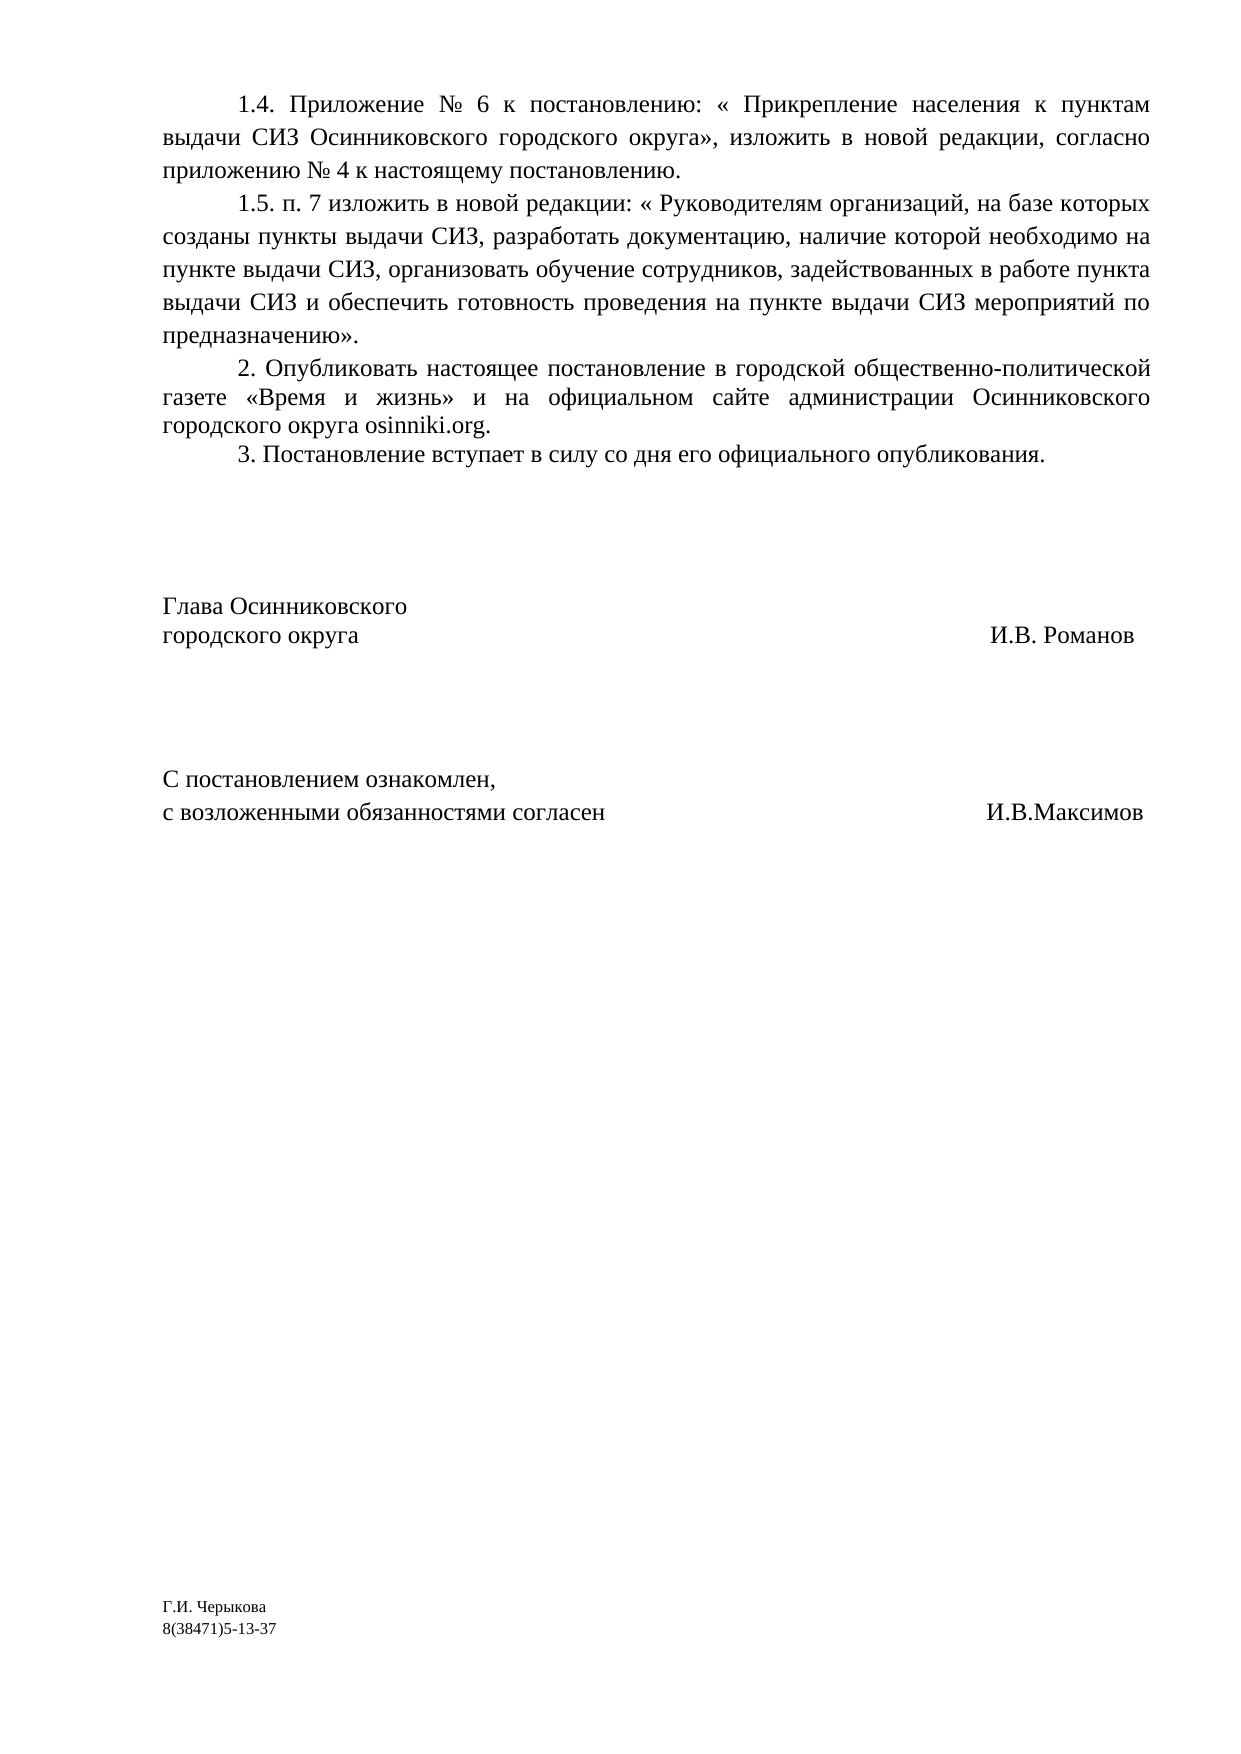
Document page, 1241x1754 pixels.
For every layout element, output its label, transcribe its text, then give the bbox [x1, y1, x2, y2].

text с возложенными обязанностями согласен И.В.Максимов [162, 797, 1152, 826]
list 2. Опубликовать настоящее постановление в городской общественно-политической газете «Время и жизнь» и на официальном сайте администрации Осинниковского городского округа osinniki.org. [162, 353, 1152, 439]
text городского округа И.В. Романов [162, 620, 1152, 649]
text 1.5. п. 7 изложить в новой редакции: « Руководителям организаций, на базе которых созданы пункты выдачи СИЗ, разработать документацию, наличие которой необходимо на пункте выдачи СИЗ, организовать обучение сотрудников, задействованных в работе пункта выдачи СИЗ и обеспечить готовность проведения на пункте выдачи СИЗ мероприятий по предназначению». [162, 188, 1152, 348]
text Г.И. Черыкова [162, 1597, 1152, 1616]
text Глава Осинниковского [162, 591, 1152, 620]
text 1.4. Приложение № 6 к постановлению: « Прикрепление населения к пунктам выдачи СИЗ Осинниковского городского округа», изложить в новой редакции, согласно приложению № 4 к настоящему постановлению. [162, 89, 1152, 183]
text 3. Постановление вступает в силу со дня его официального опубликования. [162, 439, 1152, 468]
text С постановлением ознакомлен, [162, 764, 1152, 793]
text 8(38471)5-13-37 [162, 1619, 1152, 1638]
